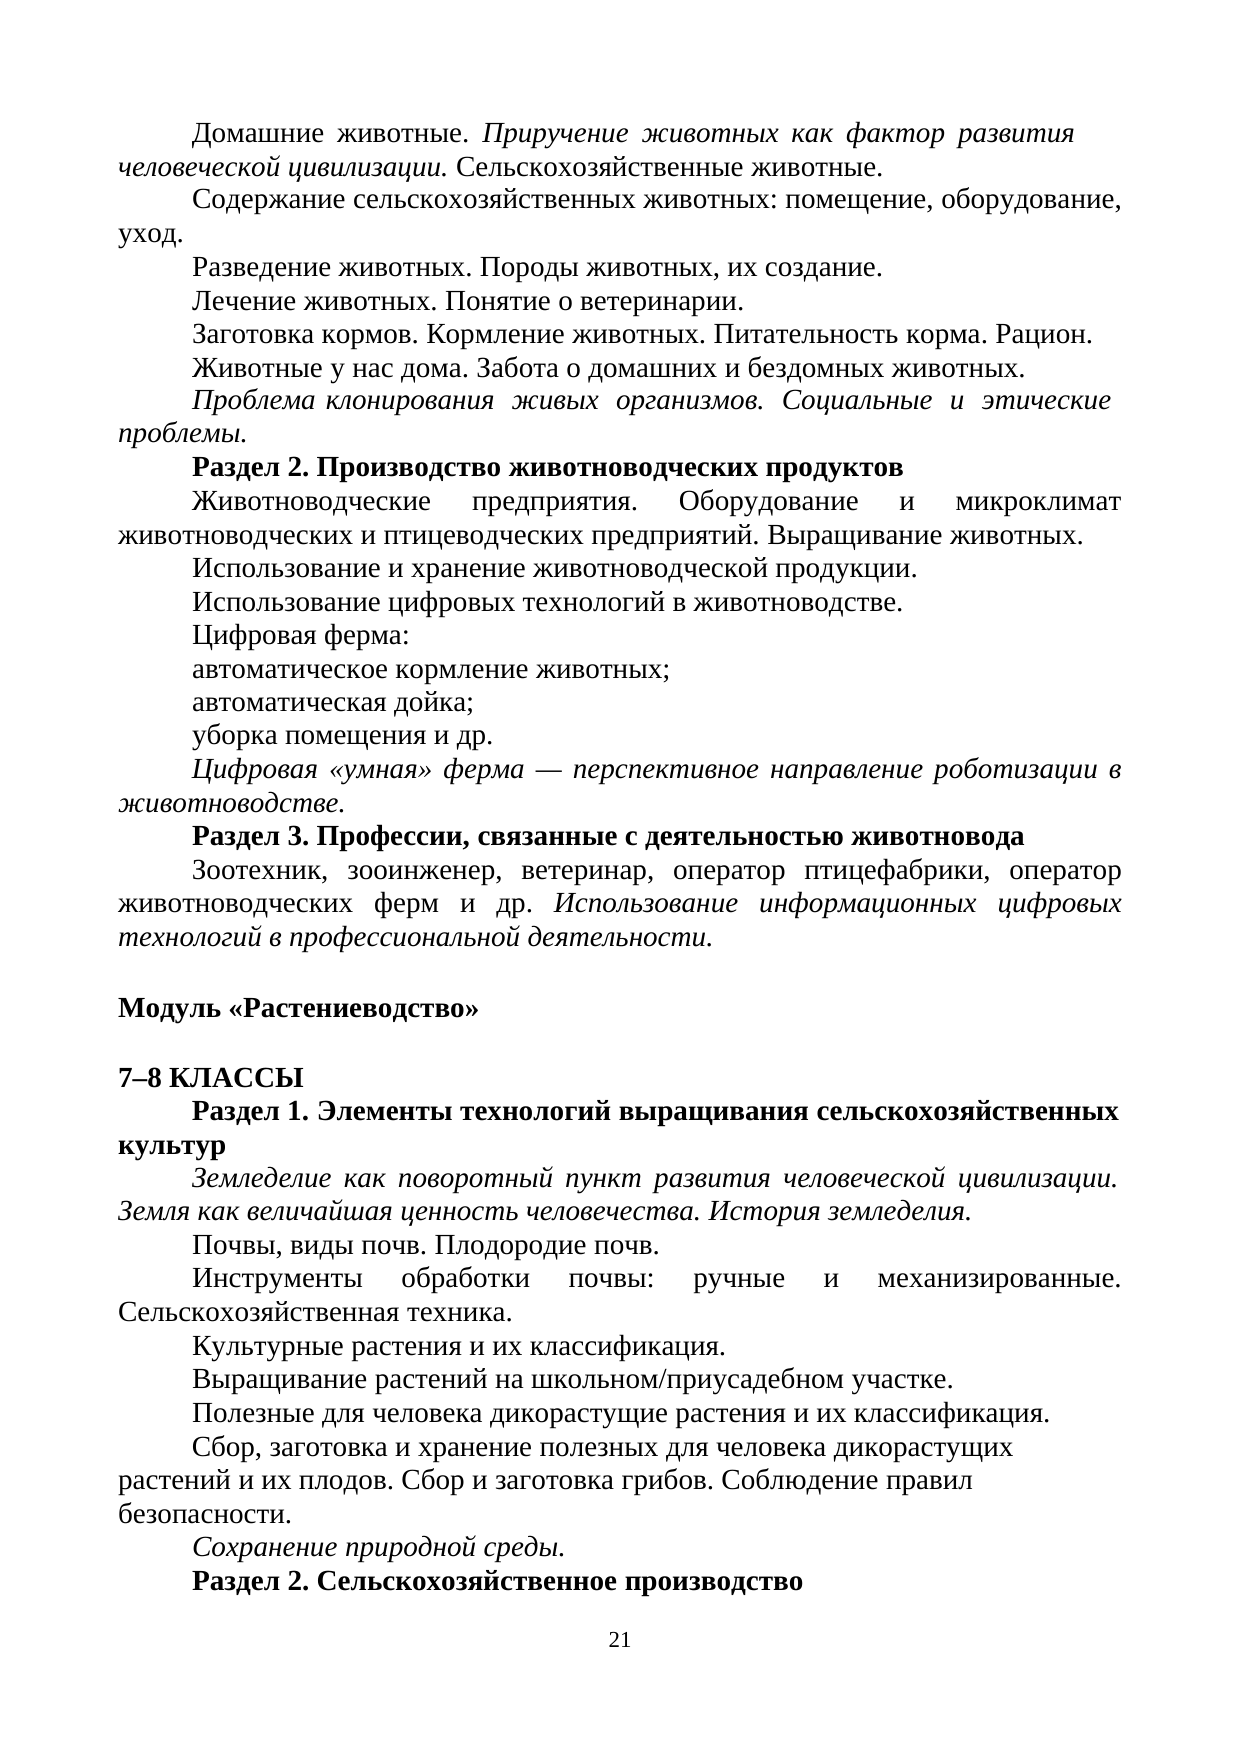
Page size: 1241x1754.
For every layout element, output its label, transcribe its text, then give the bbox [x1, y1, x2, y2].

text Раздел 2. Производство животноводческих продуктов [192, 450, 1134, 483]
text Модуль «Растениеводство» 7–8 КЛАССЫ [118, 954, 481, 1093]
text Сбор, заготовка и хранение полезных для человека дикорастущих растений и их плодов. Сбор и заготовка грибов. Соблюдение правил безопасности. [118, 1429, 1132, 1529]
text автоматическое кормление животных; автоматическая дойка; [192, 651, 672, 718]
text Инструменты обработки почвы: ручные и механизированные. [192, 1261, 1134, 1294]
text Земля как величайшая ценность человечества. История земледелия. [118, 1194, 1134, 1227]
text Раздел 1. Элементы технологий выращивания сельскохозяйственных культур [118, 1093, 1134, 1161]
text Содержание сельскохозяйственных животных: помещение, оборудование, [192, 182, 1134, 216]
text Цифровая «умная» ферма — перспективное направление роботизации в животноводстве. [118, 752, 1122, 819]
text Раздел 3. Профессии, связанные с деятельностью животновода [192, 819, 1134, 852]
text уход. [118, 216, 184, 249]
text Полезные для человека дикорастущие растения и их классификация. [192, 1395, 1134, 1429]
text проблемы. [118, 416, 1134, 450]
text Разведение животных. Породы животных, их создание. Лечение животных. Понятие о ветеринарии. [192, 249, 885, 316]
text Земледелие как поворотный пункт развития человеческой цивилизации. [192, 1161, 1134, 1194]
text уборка помещения и др. [192, 718, 1134, 752]
text Сельскохозяйственная техника. [118, 1294, 1134, 1328]
text Культурные растения и их классификация. [192, 1328, 1134, 1362]
text Почвы, виды почв. Плодородие почв. [192, 1227, 1134, 1261]
text Раздел 2. Сельскохозяйственное производство [192, 1563, 1134, 1597]
text Использование и хранение животноводческой продукции. Использование цифровых технологий в животноводстве. Цифровая ферма: [192, 550, 920, 651]
text Зоотехник, зооинженер, ветеринар, оператор птицефабрики, оператор животноводческих ферм и др. Использование информационных цифровых технологий в профессиональной деятельности. [118, 852, 1122, 952]
text Домашние животные. Приручение животных как фактор развития человеческой цивилизации. Сельскохозяйственные животные. [118, 115, 1134, 182]
text Проблема клонирования живых организмов. Социальные и этические [192, 383, 1134, 416]
text Выращивание растений на школьном/приусадебном участке. [192, 1362, 1134, 1395]
text Сохранение природной среды. [192, 1529, 1134, 1563]
text Животноводческие предприятия. Оборудование и микроклимат животноводческих и птицеводческих предприятий. Выращивание животных. [118, 483, 1122, 550]
text Заготовка кормов. Кормление животных. Питательность корма. Рацион. Животные у нас дома. Забота о домашних и бездомных животных. [192, 316, 1134, 383]
